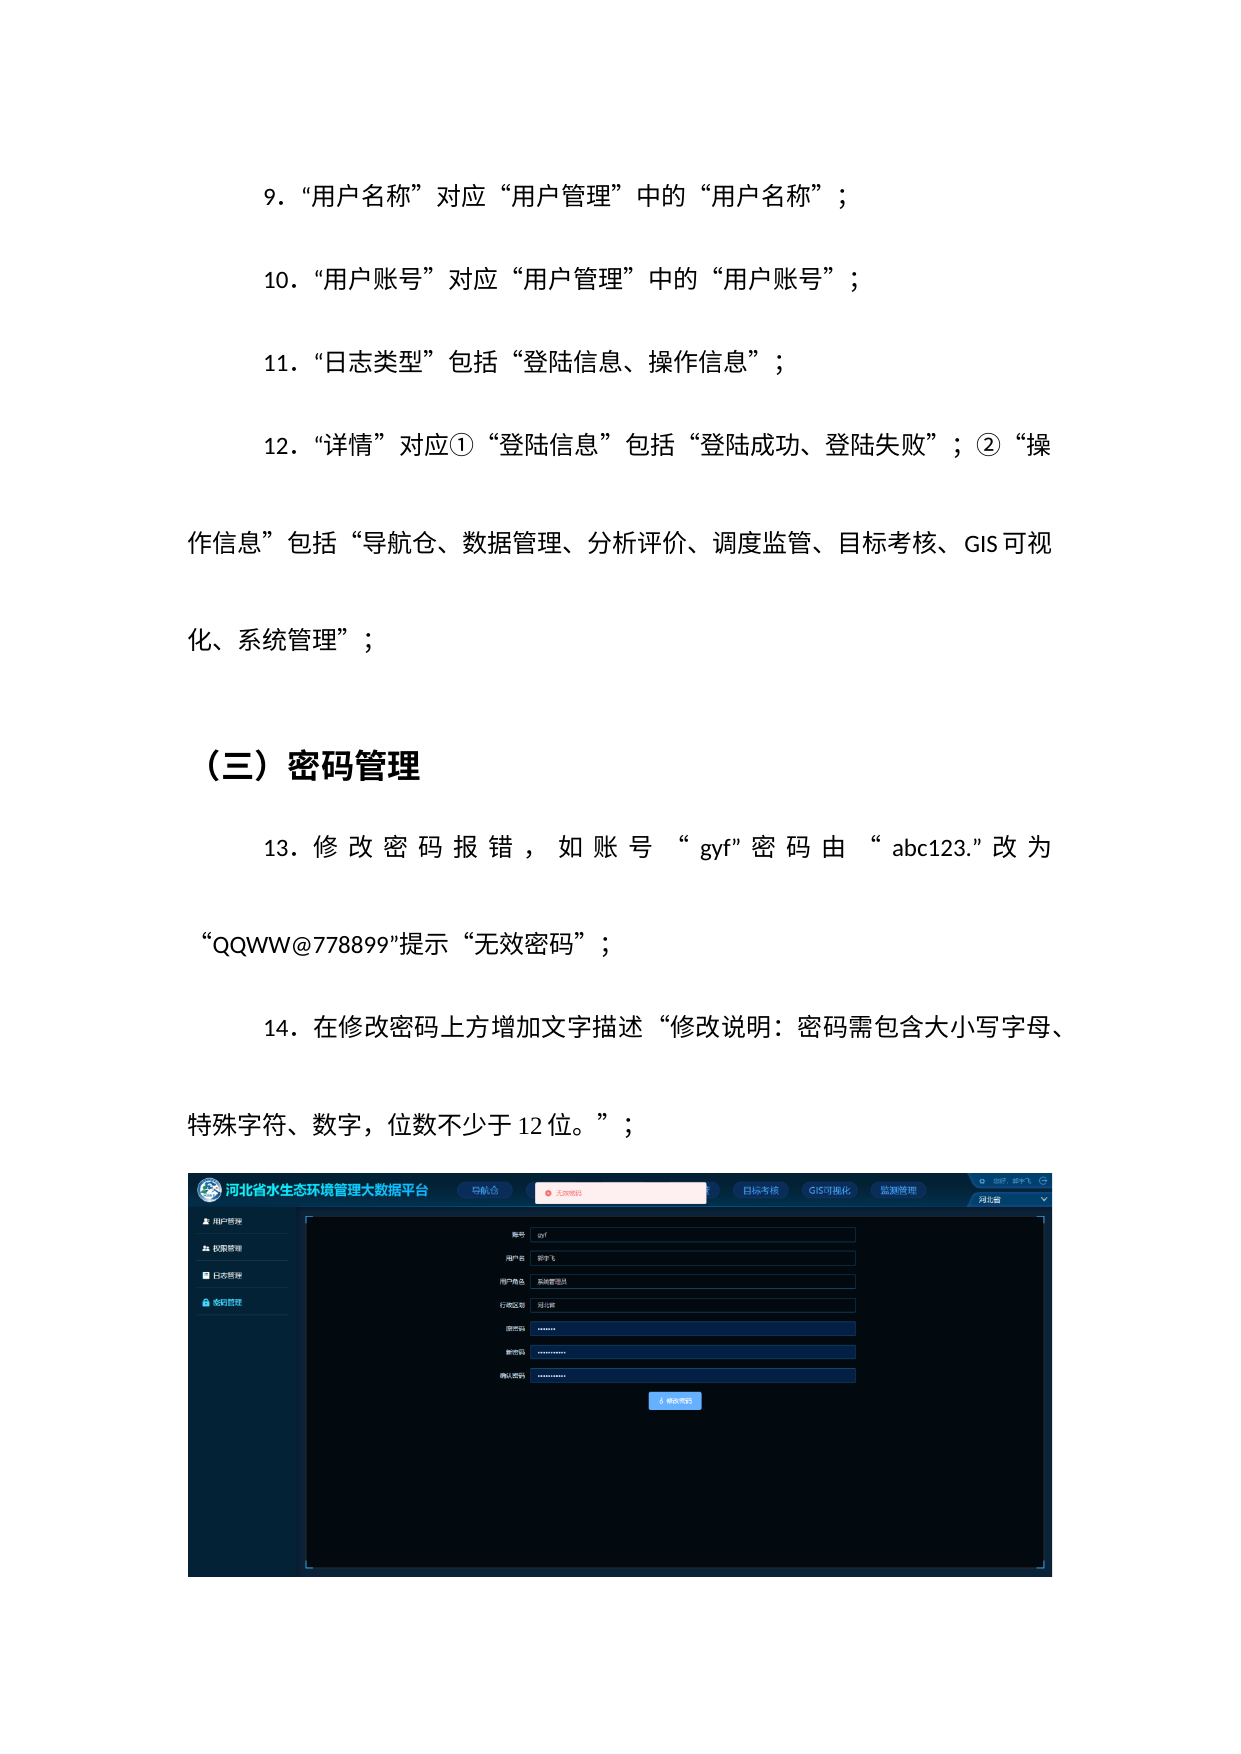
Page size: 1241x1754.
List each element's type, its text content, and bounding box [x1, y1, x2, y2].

list “用户账号”对应“用户管理”中的“用户账号”； [187, 245, 1053, 310]
list 在修改密码上方增加文字描述“修改说明：密码需包含大小写字母、特殊字符、数字，位数不少于12位。”； [187, 993, 1053, 1156]
list “用户名称”对应“用户管理”中的“用户名称”； [187, 162, 1053, 227]
list 修改密码报错，如账号“gyf”密码由“abc123.”改为“QQWW@778899”提示“无效密码”； [187, 813, 1053, 975]
list “日志类型”包括“登陆信息、操作信息”； [187, 328, 1053, 393]
list “详情”对应①“登陆信息”包括“登陆成功、登陆失败”；②“操作信息”包括“导航仓、数据管理、分析评价、调度监管、目标考核、GIS可视化、系统管理”； [187, 411, 1053, 671]
picture [188, 1173, 1053, 1577]
subtitle 密码管理 [187, 739, 1053, 788]
